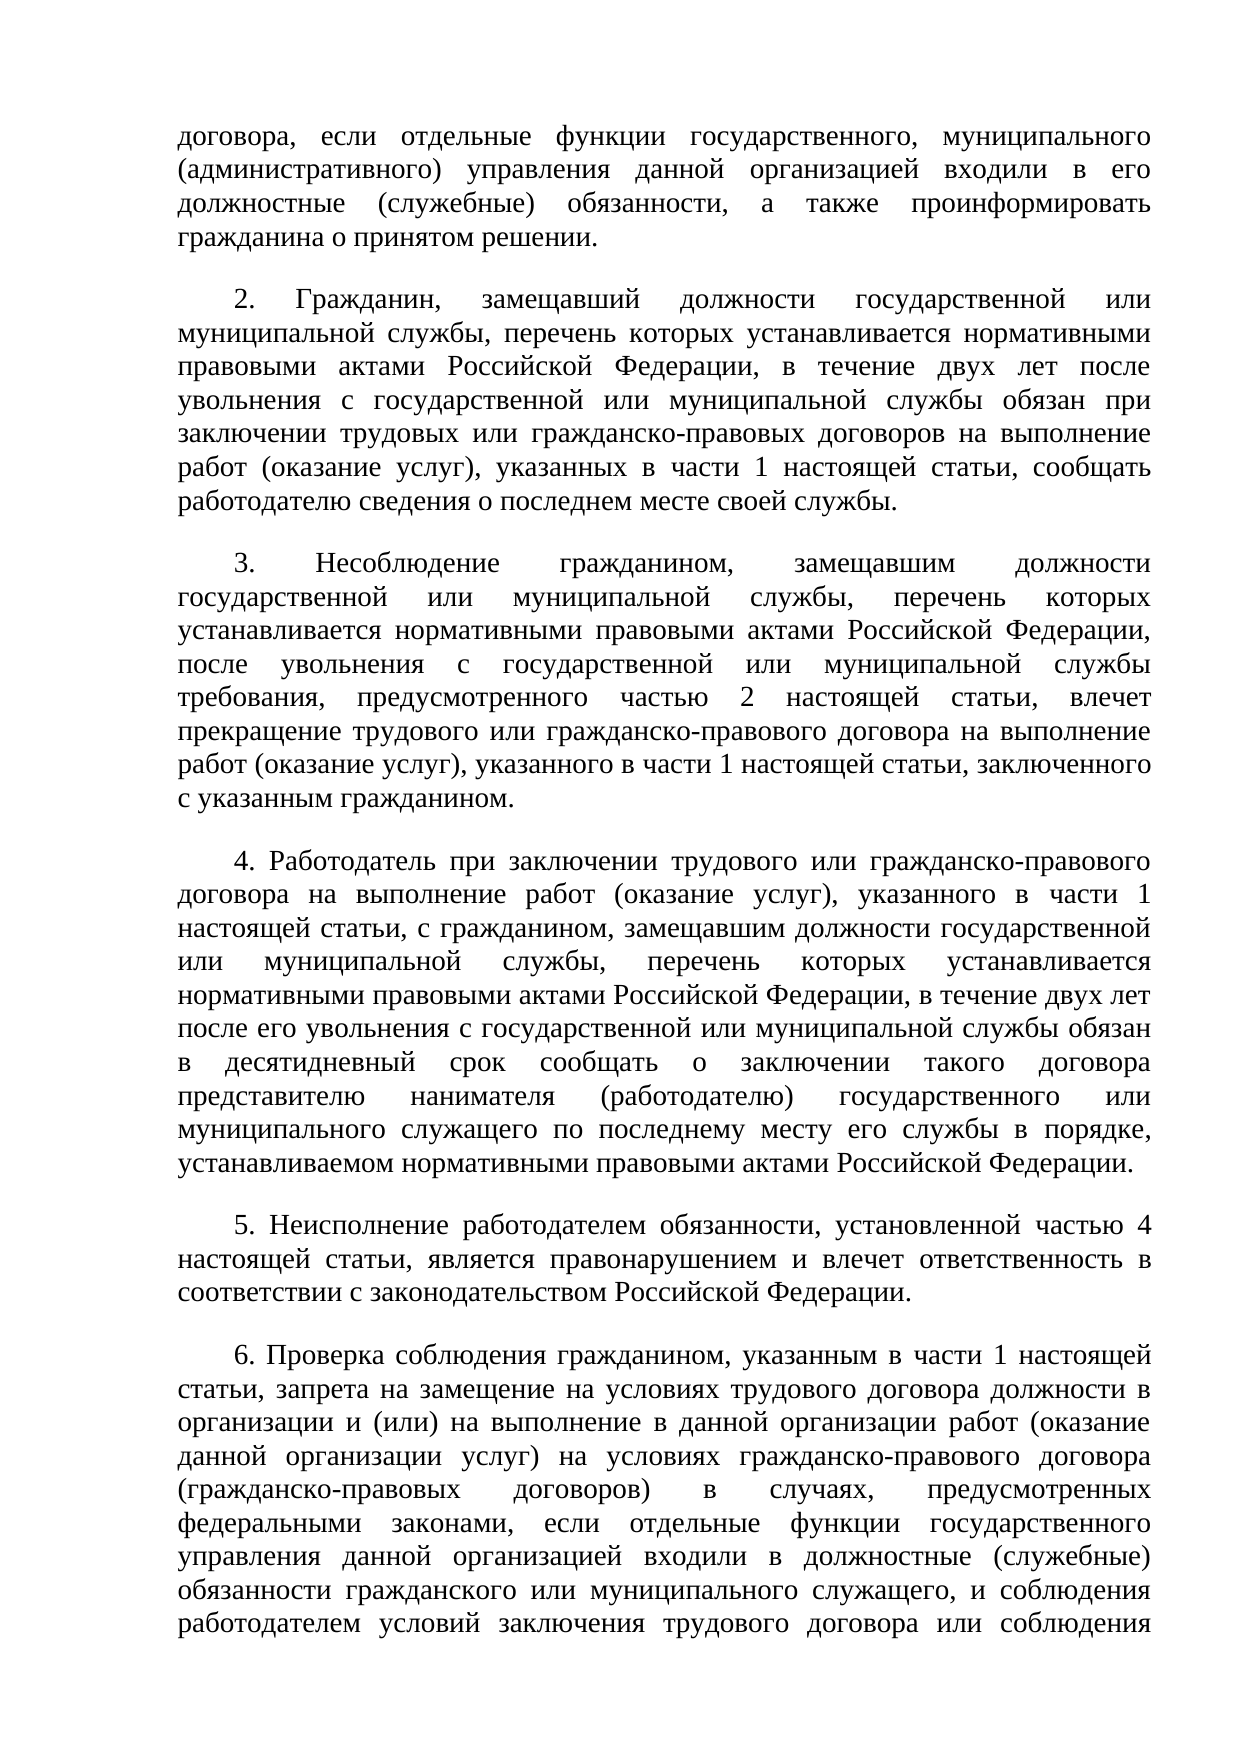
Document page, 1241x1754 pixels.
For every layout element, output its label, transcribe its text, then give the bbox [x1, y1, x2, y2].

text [177, 1337, 1152, 1639]
text 3. Несоблюдение гражданином, замещавшим должности государственной или муниципальной службы, перечень которых устанавливается нормативными правовыми актами Российской Федерации, после увольнения с государственной или муниципальной службы требования, предусмотренного частью 2 настоящей статьи, влечет прекращение трудового или гражданско-правового договора на выполнение работ (оказание услуг), указанного в части 1 настоящей статьи, заключенного с указанным гражданином. [177, 545, 1152, 814]
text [177, 118, 1152, 252]
text 4. Работодатель при заключении трудового или гражданско-правового договора на выполнение работ (оказание услуг), указанного в части 1 настоящей статьи, с гражданином, замещавшим должности государственной или муниципальной службы, перечень которых устанавливается нормативными правовыми актами Российской Федерации, в течение двух лет после его увольнения с государственной или муниципальной службы обязан в десятидневный срок сообщать о заключении такого договора представителю нанимателя (работодателю) государственного или муниципального служащего по последнему месту его службы в порядке, устанавливаемом нормативными правовыми актами Российской Федерации. [177, 843, 1152, 1178]
text 2. Гражданин, замещавший должности государственной или муниципальной службы, перечень которых устанавливается нормативными правовыми актами Российской Федерации, в течение двух лет после увольнения с государственной или муниципальной службы обязан при заключении трудовых или гражданско-правовых договоров на выполнение работ (оказание услуг), указанных в части 1 настоящей статьи, сообщать работодателю сведения о последнем месте своей службы. [177, 281, 1152, 516]
text 5. Неисполнение работодателем обязанности, установленной частью 4 настоящей статьи, является правонарушением и влечет ответственность в соответствии с законодательством Российской Федерации. [177, 1207, 1152, 1308]
